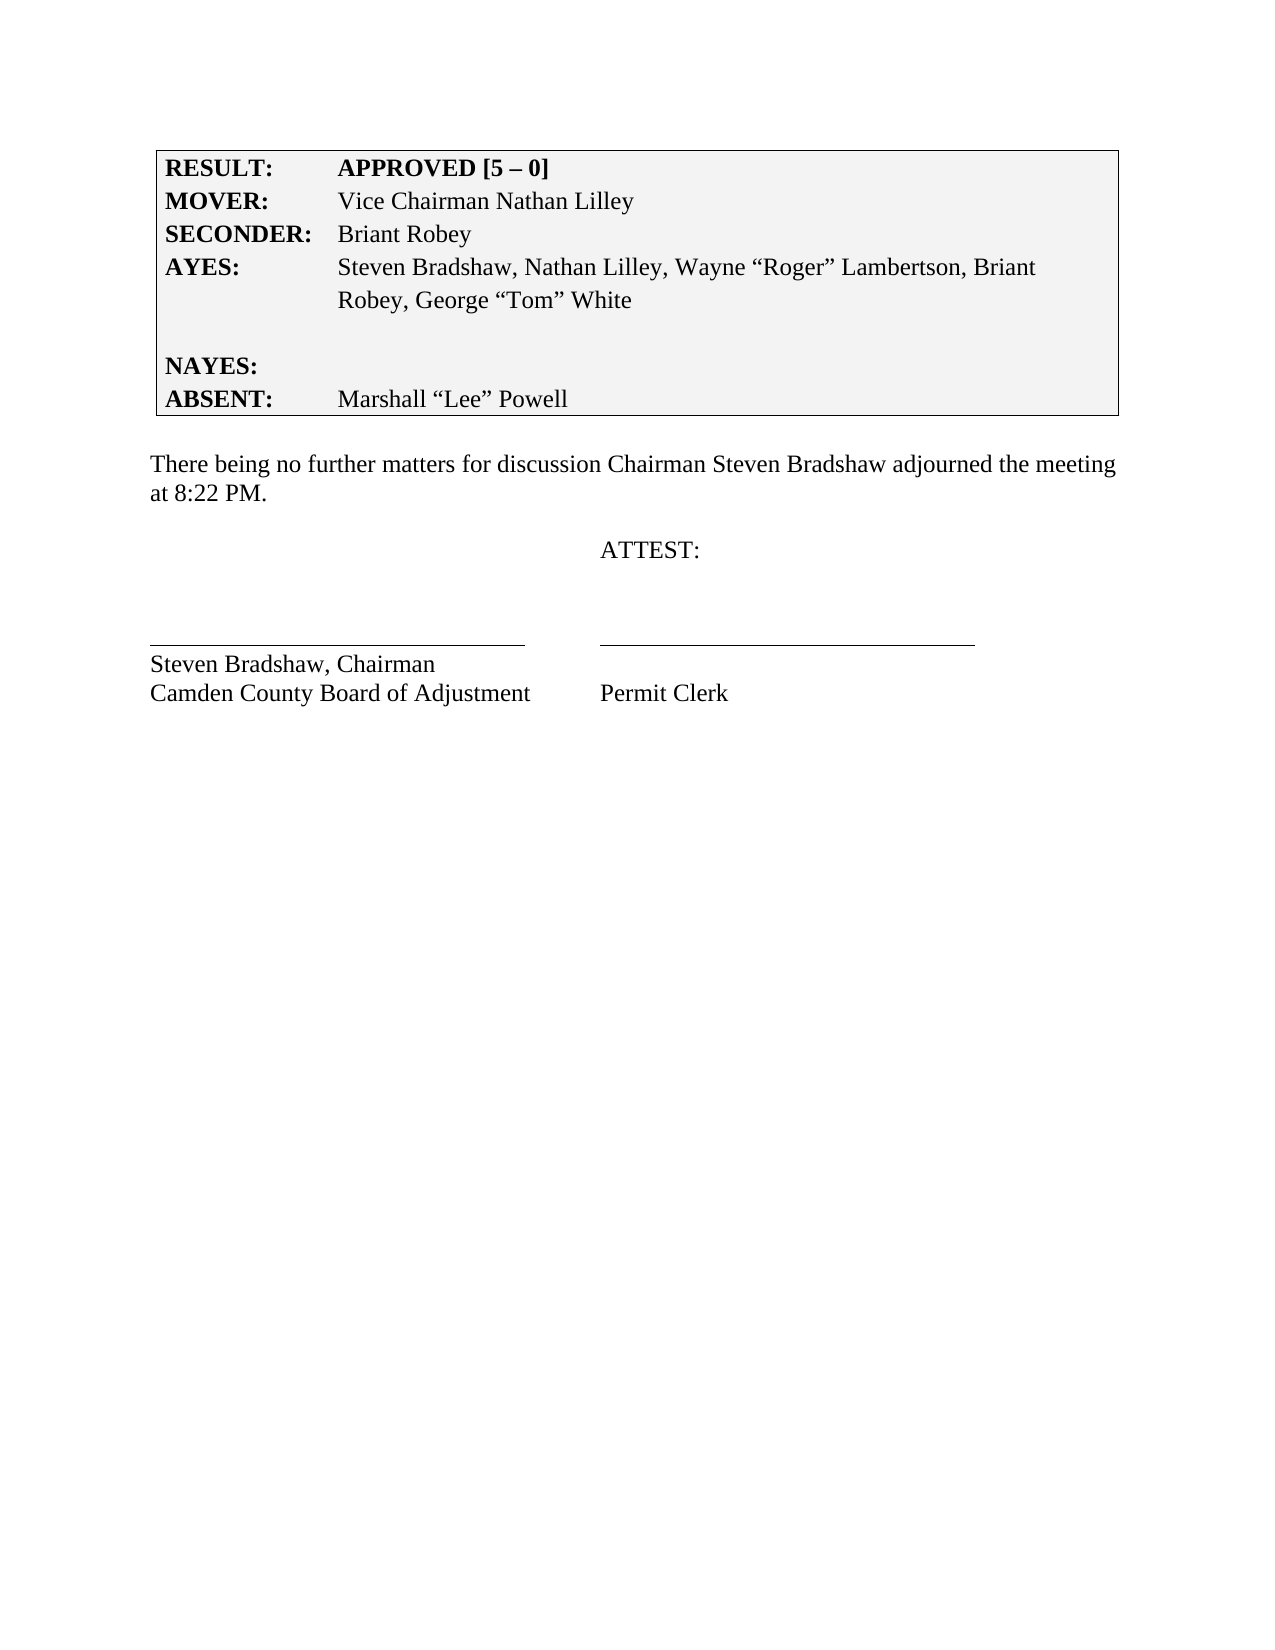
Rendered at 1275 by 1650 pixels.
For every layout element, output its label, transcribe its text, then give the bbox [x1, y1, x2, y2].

text Steven Bradshaw, Chairman [150, 649, 1125, 678]
text MOVER: Vice Chairman Nathan Lilley [157, 183, 1118, 215]
text ATTEST: [525, 535, 1125, 564]
text RESULT: APPROVED [5 – 0] [157, 151, 1118, 182]
text SECONDER: Briant Robey [157, 216, 1118, 248]
text Camden County Board of Adjustment Permit Clerk [150, 678, 1125, 706]
text There being no further matters for discussion Chairman Steven Bradshaw adjourned the meeting at 8:22 PM. [150, 449, 1125, 507]
text AYES: Steven Bradshaw, Nathan Lilley, Wayne “Roger” Lambertson, Briant Robey, George “Tom” White [157, 249, 1118, 314]
text NAYES: [157, 348, 1118, 380]
text ABSENT: Marshall “Lee” Powell [157, 381, 1118, 415]
